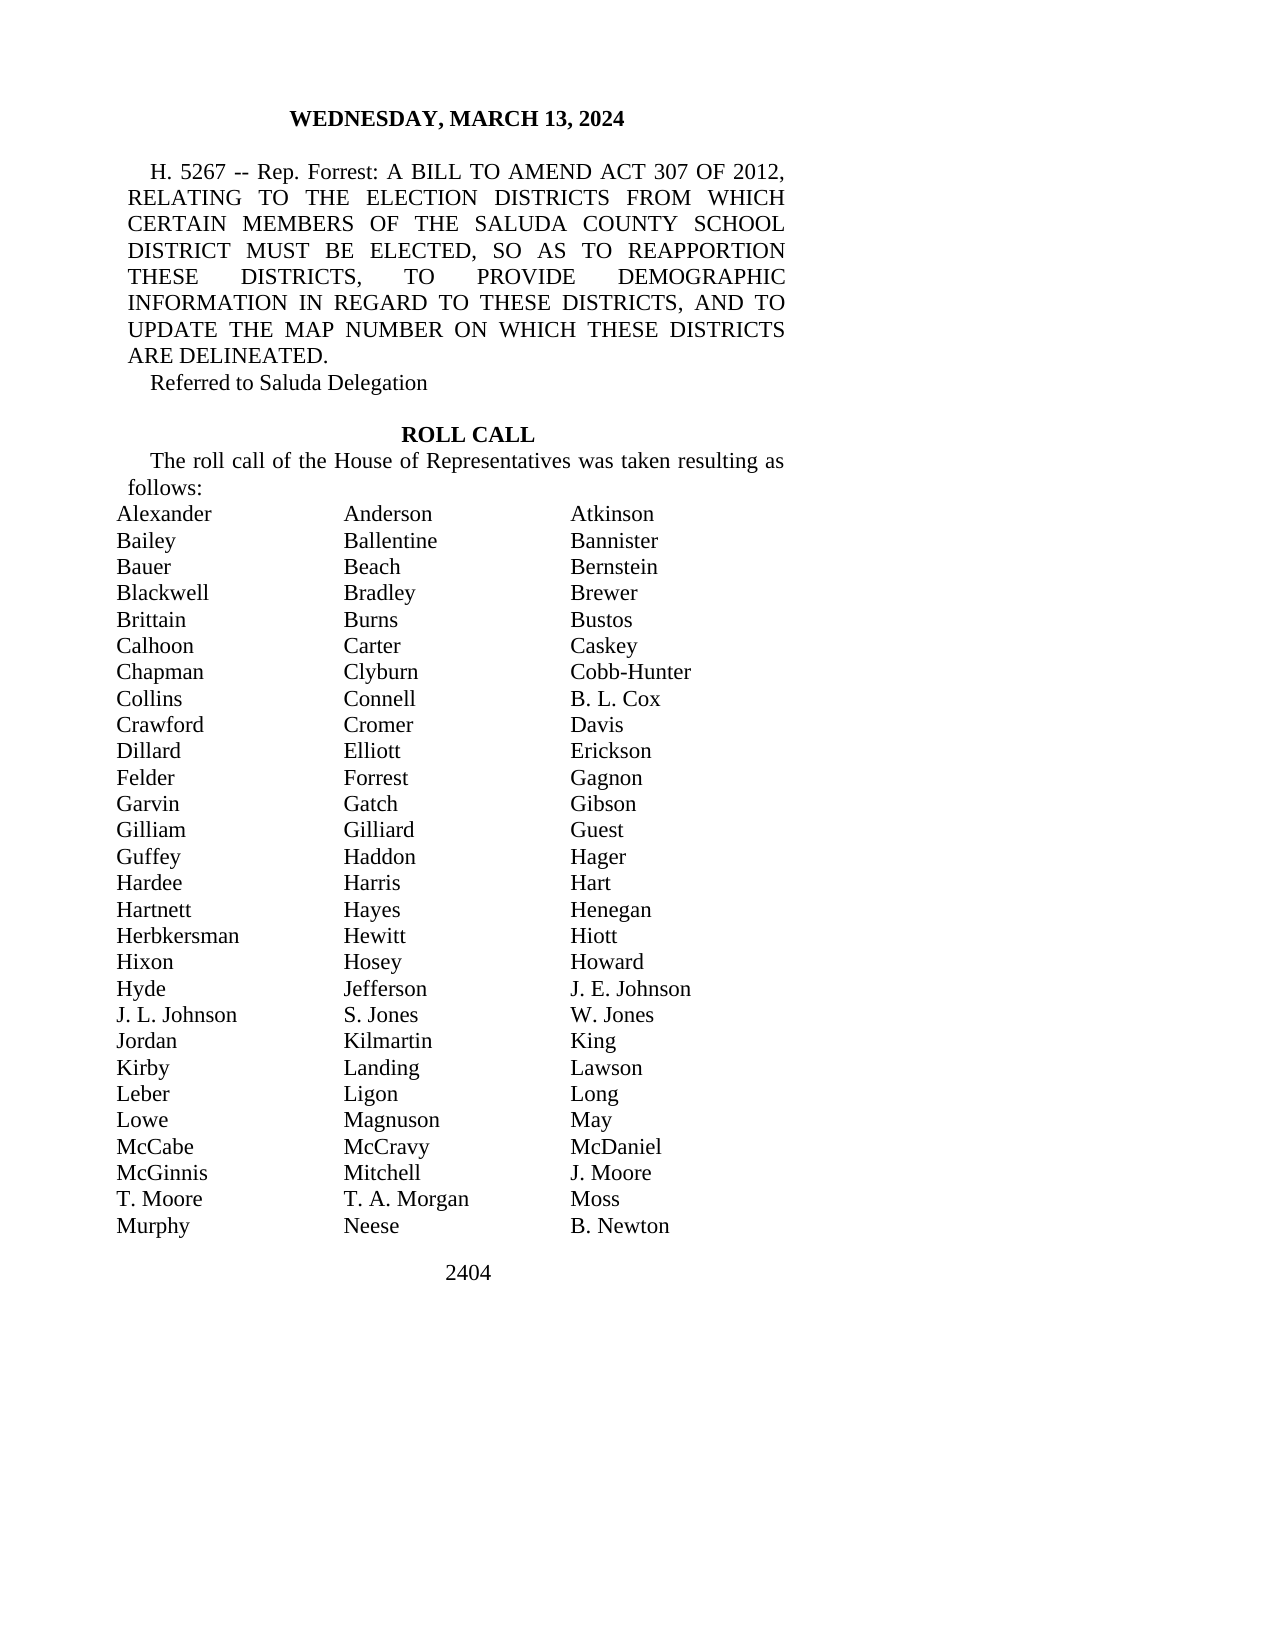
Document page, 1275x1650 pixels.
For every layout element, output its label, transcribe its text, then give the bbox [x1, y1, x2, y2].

table_cell Hayes [332, 896, 559, 922]
table_cell Howard [559, 948, 786, 975]
table_cell King [559, 1028, 786, 1054]
table_cell McCabe [105, 1133, 332, 1159]
table_cell Hartnett [105, 896, 332, 922]
table_cell Cromer [332, 711, 559, 737]
table_cell Gibson [559, 790, 786, 817]
text Referred to Saluda Delegation [127, 368, 786, 395]
table_cell Long [559, 1080, 786, 1106]
table_cell Bauer [105, 553, 332, 579]
table_cell Lawson [559, 1054, 786, 1080]
table_cell Gilliard [332, 817, 559, 843]
table_cell Hart [559, 869, 786, 896]
table_cell Ballentine [332, 527, 559, 553]
table_header Atkinson [559, 500, 786, 527]
table_cell Collins [105, 685, 332, 711]
table_cell McGinnis [105, 1159, 332, 1186]
table_cell S. Jones [332, 1001, 559, 1027]
table_cell Burns [332, 606, 559, 632]
table_cell Bernstein [559, 553, 786, 579]
table_cell Hager [559, 843, 786, 869]
table_cell Henegan [559, 896, 786, 922]
table_cell Brittain [105, 606, 332, 632]
table_cell Clyburn [332, 659, 559, 685]
table_cell B. Newton [559, 1212, 786, 1238]
table_cell B. L. Cox [559, 685, 786, 711]
table_cell Mitchell [332, 1159, 559, 1186]
table_cell Landing [332, 1054, 559, 1080]
table_cell Kilmartin [332, 1028, 559, 1054]
table_cell Hiott [559, 922, 786, 948]
table_cell Bradley [332, 579, 559, 606]
table_cell May [559, 1106, 786, 1133]
table_cell Magnuson [332, 1106, 559, 1133]
table_cell Bailey [105, 527, 332, 553]
table_cell Gatch [332, 790, 559, 817]
table_cell Connell [332, 685, 559, 711]
table_cell Crawford [105, 711, 332, 737]
table_cell Hixon [105, 948, 332, 975]
table_cell Calhoon [105, 632, 332, 658]
table_cell Dillard [105, 738, 332, 764]
table_header Alexander [105, 500, 332, 527]
table_cell Cobb-Hunter [559, 659, 786, 685]
table_cell McCravy [332, 1133, 559, 1159]
table_cell Leber [105, 1080, 332, 1106]
text H. 5267 -- Rep. Forrest: A BILL TO AMEND ACT 307 OF 2012, RELATING TO THE ELECTION DISTRICTS FROM WHICH CERTAIN MEMBERS OF THE SALUDA COUNTY SCHOOL DISTRICT MUST BE ELECTED, SO AS TO REAPPORTION THESE DISTRICTS, TO PROVIDE DEMOGRAPHIC INFORMATION IN REGARD TO THESE DISTRICTS, AND TO UPDATE THE MAP NUMBER ON WHICH THESE DISTRICTS ARE DELINEATED. [127, 158, 786, 368]
table_cell Caskey [559, 632, 786, 658]
table_cell W. Jones [559, 1001, 786, 1027]
table_cell Moss [559, 1186, 786, 1212]
table_cell T. Moore [105, 1186, 332, 1212]
table_cell Hardee [105, 869, 332, 896]
table_cell Hewitt [332, 922, 559, 948]
table_cell Kirby [105, 1054, 332, 1080]
table_cell Bustos [559, 606, 786, 632]
table_cell Jordan [105, 1028, 332, 1054]
table_cell Blackwell [105, 579, 332, 606]
table_cell J. E. Johnson [559, 975, 786, 1001]
table_cell Guffey [105, 843, 332, 869]
text The roll call of the House of Representatives was taken resulting as follows: [127, 448, 786, 500]
table_cell Carter [332, 632, 559, 658]
text ROLL CALL [127, 421, 786, 448]
table_cell Brewer [559, 579, 786, 606]
table_cell Hyde [105, 975, 332, 1001]
table_cell Garvin [105, 790, 332, 817]
table_cell Chapman [105, 659, 332, 685]
table_cell Neese [332, 1212, 559, 1238]
table_cell Davis [559, 711, 786, 737]
table_cell Felder [105, 764, 332, 790]
table_cell Hosey [332, 948, 559, 975]
table_cell Ligon [332, 1080, 559, 1106]
table_cell Bannister [559, 527, 786, 553]
table_cell Gilliam [105, 817, 332, 843]
table_cell T. A. Morgan [332, 1186, 559, 1212]
table_cell Erickson [559, 738, 786, 764]
table_cell Guest [559, 817, 786, 843]
table_cell J. L. Johnson [105, 1001, 332, 1027]
table_cell Haddon [332, 843, 559, 869]
table_header Anderson [332, 500, 559, 527]
table_cell Elliott [332, 738, 559, 764]
table_cell Beach [332, 553, 559, 579]
table_cell Jefferson [332, 975, 559, 1001]
table_cell Gagnon [559, 764, 786, 790]
table_cell J. Moore [559, 1159, 786, 1186]
table_cell Harris [332, 869, 559, 896]
table_cell Forrest [332, 764, 559, 790]
table_cell Murphy [105, 1212, 332, 1238]
table_cell McDaniel [559, 1133, 786, 1159]
table_cell Lowe [105, 1106, 332, 1133]
table_cell Herbkersman [105, 922, 332, 948]
